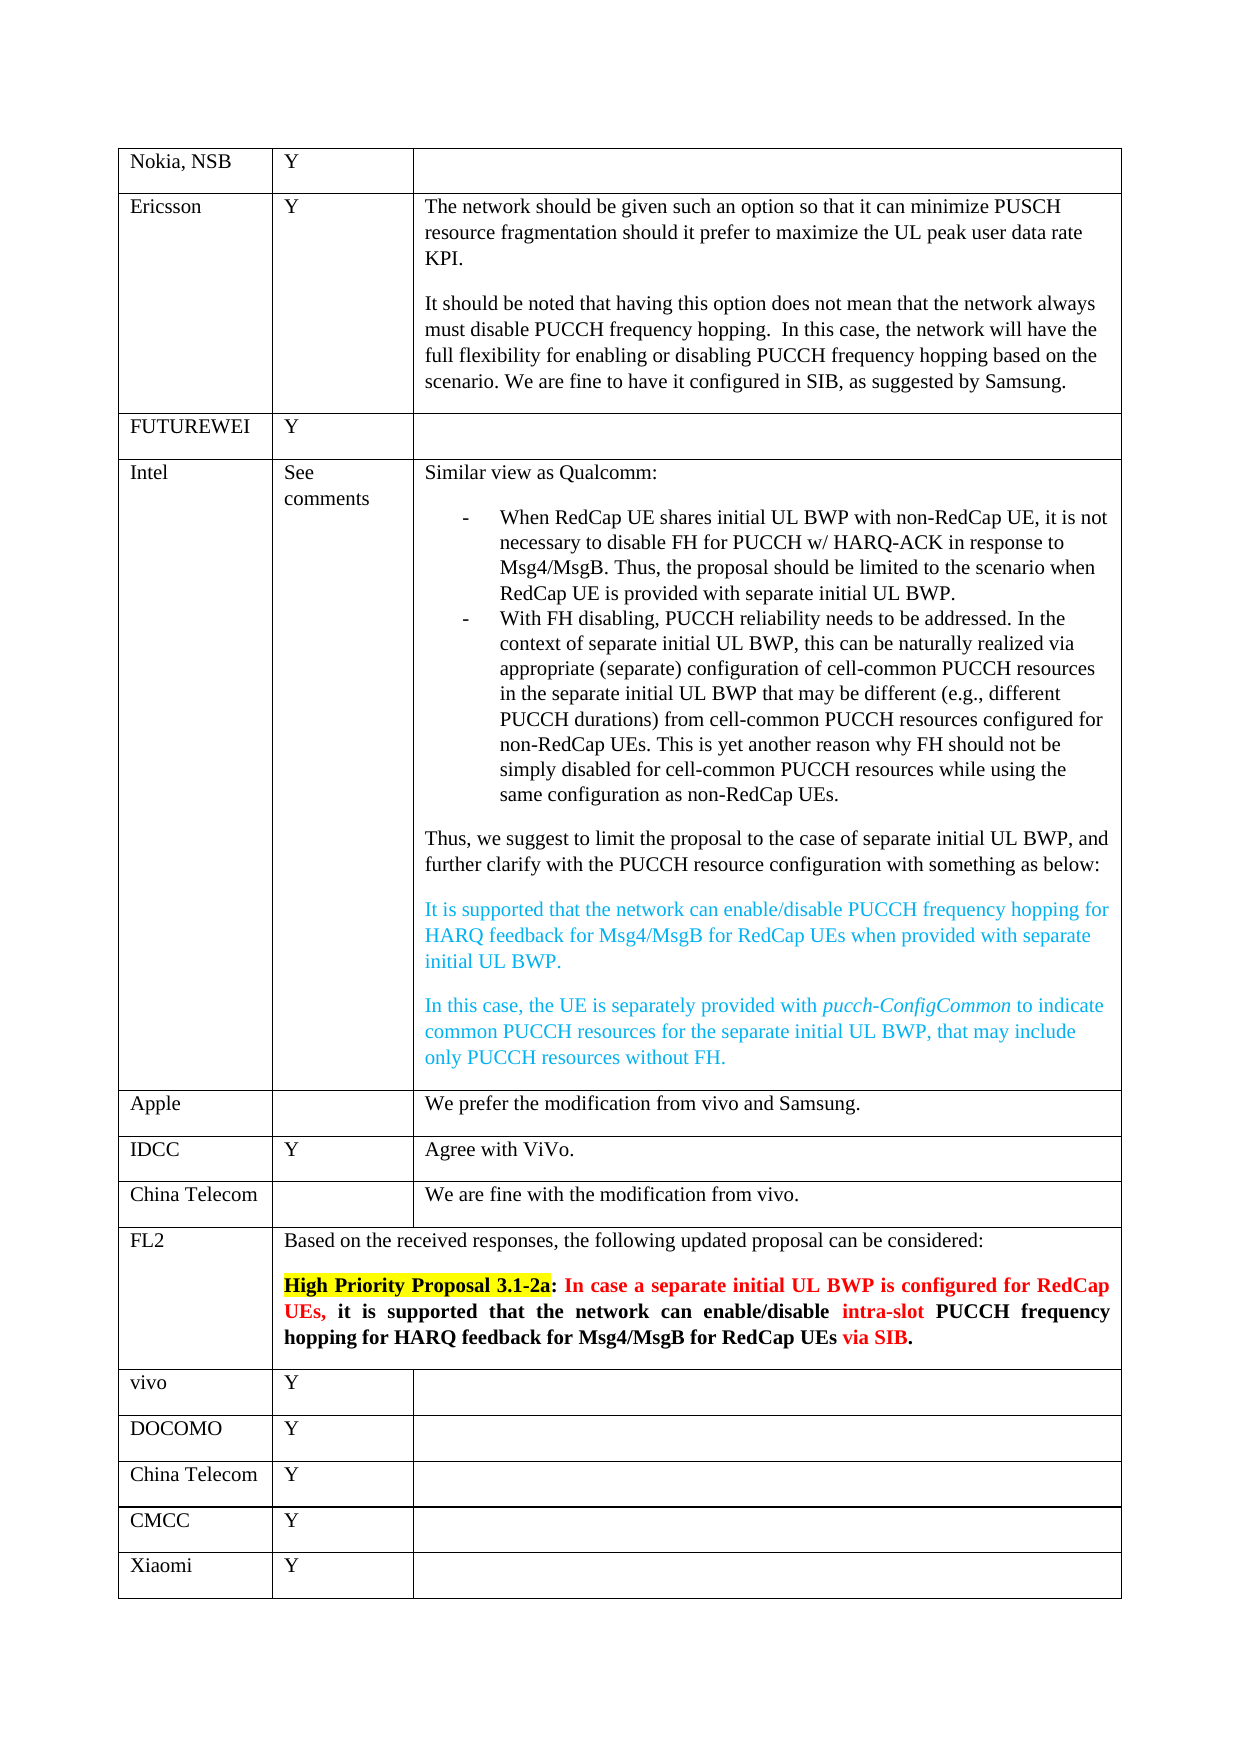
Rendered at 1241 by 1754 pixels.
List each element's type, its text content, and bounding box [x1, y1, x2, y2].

table_cell Y [273, 1508, 413, 1552]
table_cell China Telecom [119, 1462, 272, 1506]
table_cell FL2 [119, 1228, 272, 1369]
table_cell Y [273, 194, 413, 413]
picture [778, 902, 784, 916]
picture [943, 1024, 949, 1036]
table_cell Y [273, 1370, 413, 1415]
table_cell [273, 1182, 413, 1227]
picture [488, 1050, 493, 1060]
table_cell Ericsson [119, 194, 272, 413]
picture [441, 931, 448, 940]
table_cell Y [273, 1416, 413, 1461]
table_cell [414, 149, 1121, 193]
picture [636, 930, 642, 937]
table_cell Agree with ViVo. [414, 1137, 1121, 1181]
picture [460, 1028, 467, 1036]
table_cell Similar view as Qualcomm: When RedCap UE shares initial UL BWP with non-RedCap UE, it is not necessary to disable FH for PUCCH w/ HARQ-ACK in response to Msg4/MsgB. Thus, the proposal should be limited to the scenario when RedCap UE is provided with separate initial UL BWP. With FH disabling, PUCCH reliability needs to be addressed. In the context of separate initial UL BWP, this can be naturally realized via appropriate (separate) configuration of cell-common PUCCH resources in the separate initial UL BWP that may be different (e.g., different PUCCH durations) from cell-common PUCCH resources configured for non-RedCap UEs. This is yet another reason why FH should not be simply disabled for cell-common PUCCH resources while using the same configuration as non-RedCap UEs. Thus, we suggest to limit the proposal to the case of separate initial UL BWP, and further clarify with the PUCCH resource configuration with something as below: It is supported that the network can enable/disable PUCCH frequency hopping for HARQ feedback for Msg4/MsgB for RedCap UEs when provided with separate initial UL BWP. In this case, the UE is separately provided with pucch-ConfigCommon to indicate common PUCCH resources for the separate initial UL BWP, that may include only PUCCH resources without FH. [414, 460, 1121, 1090]
table_cell Xiaomi [119, 1553, 272, 1598]
table_cell Y [273, 1553, 413, 1598]
table_cell [414, 1416, 1121, 1461]
table_cell Intel [119, 460, 272, 1090]
table_cell Based on the received responses, the following updated proposal can be considered: High Priority Proposal 3.1-2a: In case a separate initial UL BWP is configured for RedCap UEs, it is supported that the network can enable/disable intra-slot PUCCH frequency hopping for HARQ feedback for Msg4/MsgB for RedCap UEs via SIB. [273, 1228, 1121, 1369]
picture [430, 958, 437, 966]
table_cell China Telecom [119, 1182, 272, 1227]
table_cell IDCC [119, 1137, 272, 1181]
picture [541, 1054, 548, 1062]
picture [431, 1002, 438, 1010]
picture [524, 928, 530, 942]
table_cell [414, 414, 1121, 459]
table_cell Y [273, 414, 413, 459]
picture [646, 928, 654, 942]
table_cell Y [273, 149, 413, 193]
table_cell [414, 1508, 1121, 1552]
picture [648, 1002, 655, 1010]
table_cell The network should be given such an option so that it can minimize PUSCH resource fragmentation should it prefer to maximize the UL peak user data rate KPI. It should be noted that having this option does not mean that the network always must disable PUCCH frequency hopping. In this case, the network will have the full flexibility for enabling or disabling PUCCH frequency hopping based on the scenario. We are fine to have it configured in SIB, as suggested by Samsung. [414, 194, 1121, 413]
table_cell [273, 1091, 413, 1136]
picture [858, 1024, 863, 1034]
table_cell Y [273, 1462, 413, 1506]
picture [622, 1028, 629, 1036]
table_cell FUTUREWEI [119, 414, 272, 459]
table_cell DOCOMO [119, 1416, 272, 1461]
table_cell [414, 1553, 1121, 1598]
picture [819, 928, 824, 938]
table_cell Y [273, 1137, 413, 1181]
picture [1058, 906, 1065, 914]
table_cell See comments [273, 460, 413, 1090]
table_cell CMCC [119, 1508, 272, 1552]
table_cell We prefer the modification from vivo and Samsung. [414, 1091, 1121, 1136]
table_cell We are fine with the modification from vivo. [414, 1182, 1121, 1227]
table_cell vivo [119, 1370, 272, 1415]
picture [800, 1028, 807, 1036]
table_cell [414, 1370, 1121, 1415]
picture [540, 954, 547, 966]
table_cell [414, 1462, 1121, 1506]
table_cell Nokia, NSB [119, 149, 272, 193]
table_cell Apple [119, 1091, 272, 1136]
picture [1043, 1002, 1050, 1010]
picture [678, 1028, 685, 1036]
